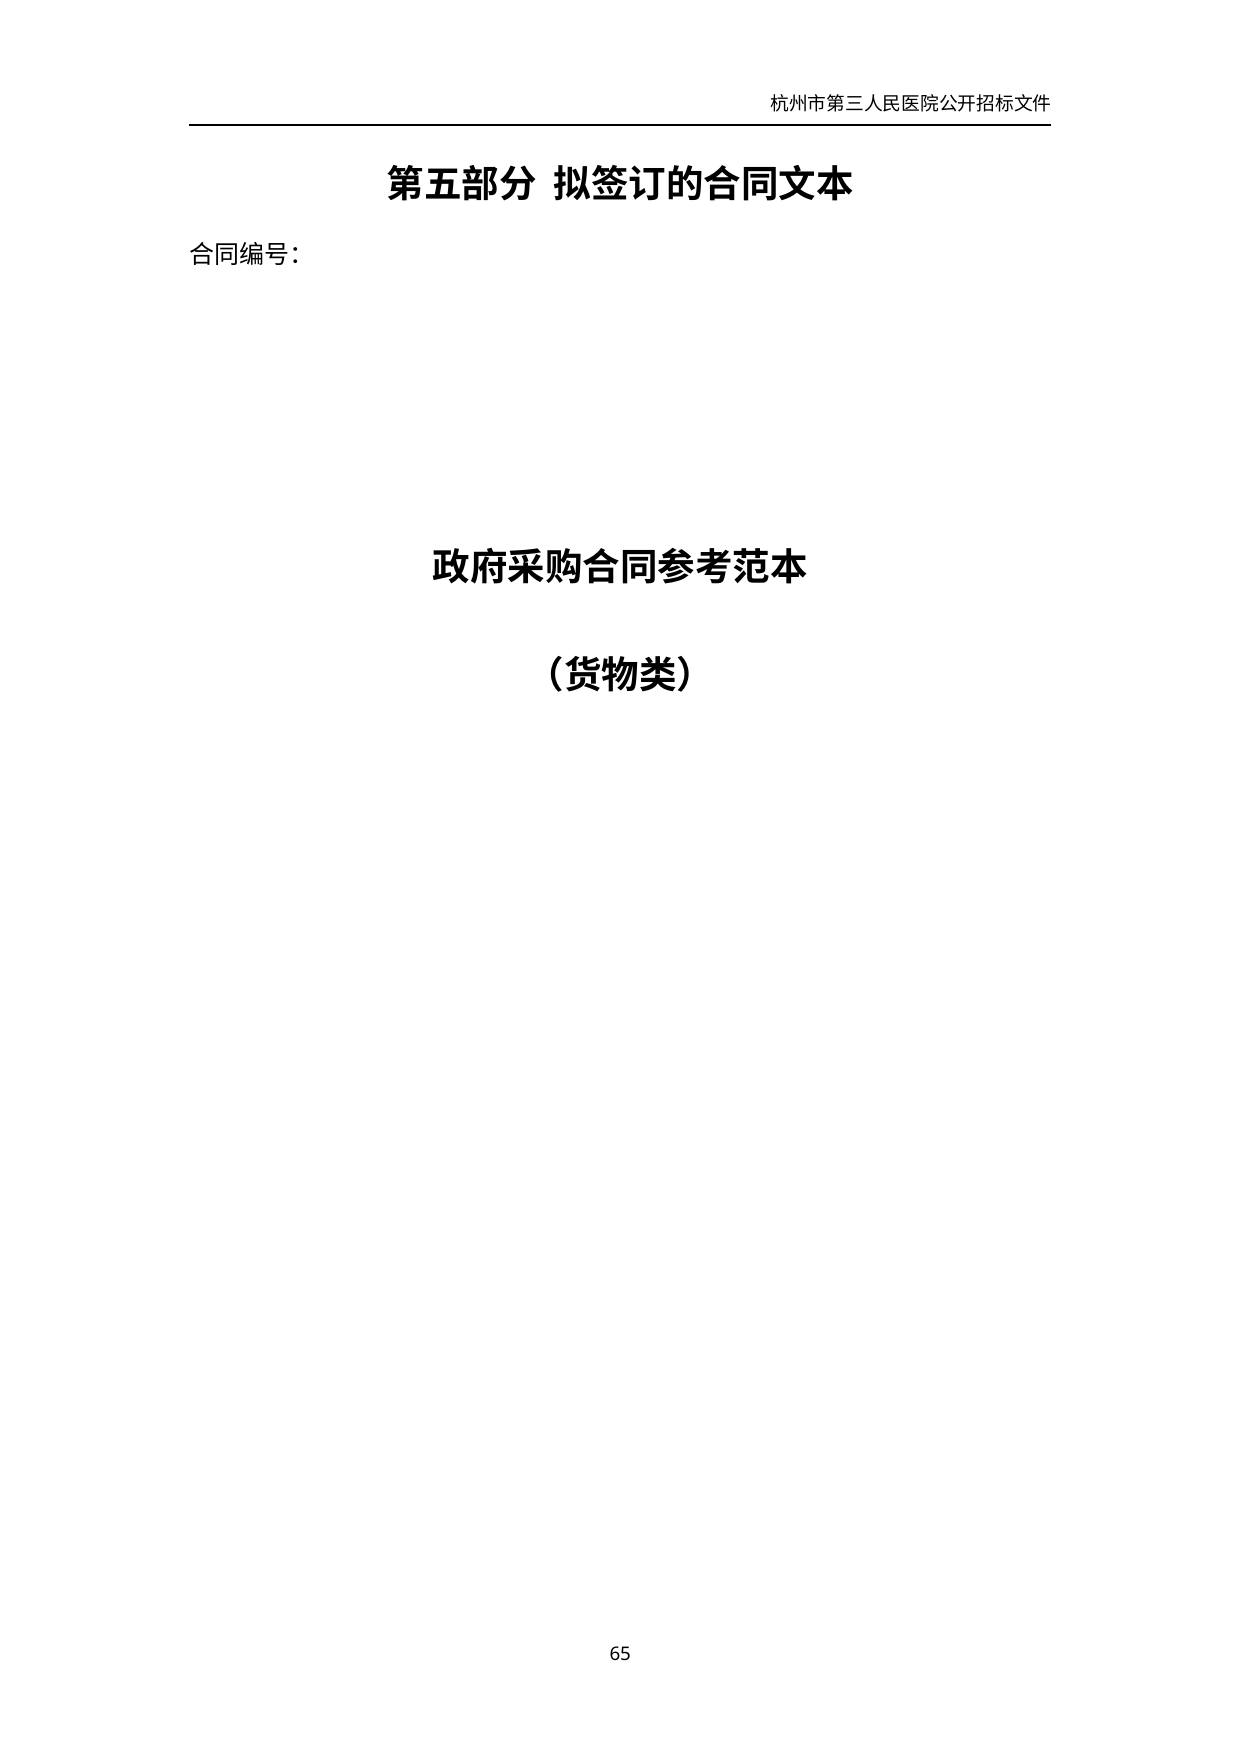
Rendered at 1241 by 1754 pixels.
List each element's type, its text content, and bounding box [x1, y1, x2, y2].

text 政府采购合同参考范本 [189, 537, 1051, 591]
text 第五部分 拟签订的合同文本 [189, 153, 1051, 208]
text 合同编号： [189, 235, 1051, 271]
text （货物类） [189, 645, 1051, 699]
